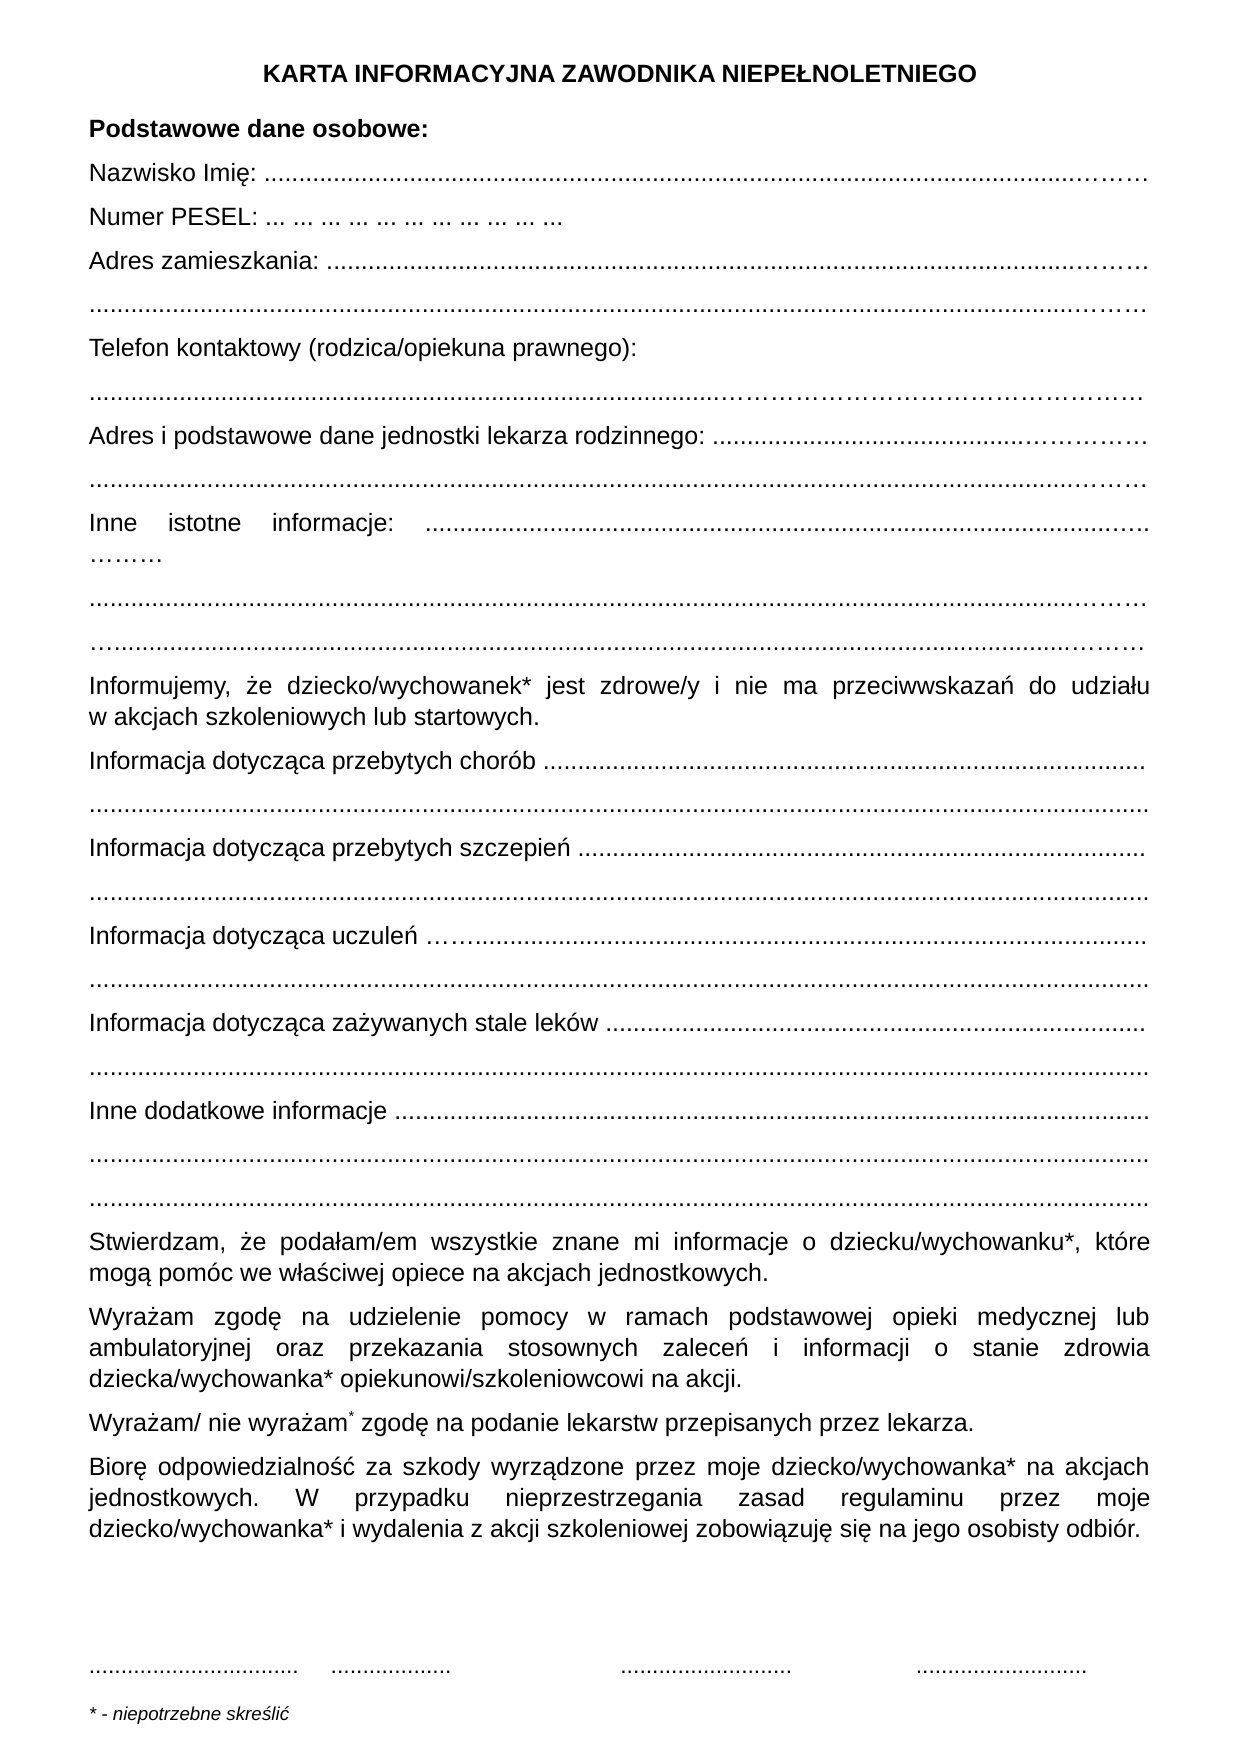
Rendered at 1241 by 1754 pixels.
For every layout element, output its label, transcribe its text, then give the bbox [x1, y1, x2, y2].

text Informacja dotycząca przebytych szczepień .................................................................................. [89, 832, 1152, 863]
text ..............................................................................................................................................……… [89, 463, 1152, 494]
text Inne istotne informacje: ...................................................................................................…..……… [89, 507, 1152, 569]
text ..............................................................................................................................................……… [89, 288, 1152, 319]
text Biorę odpowiedzialność za szkody wyrządzone przez moje dziecko/wychowanka* na akcjach jednostkowych. W przypadku nieprzestrzegania zasad regulaminu przez moje dziecko/wychowanka* i wydalenia z akcji szkoleniowej zobowiązuję się na jego osobisty odbiór. [89, 1450, 1152, 1544]
text Informacja dotycząca przebytych chorób ....................................................................................... [89, 744, 1152, 775]
text Adres zamieszkania: ............................................................................................................……… [89, 244, 1152, 275]
text Adres i podstawowe dane jednostki lekarza rodzinnego: .............................................…………… [89, 419, 1152, 450]
text ................................. ................... ........................... ........................... [89, 1648, 1152, 1679]
text Stwierdzam, że podałam/em wszystkie znane mi informacje o dziecku/wychowanku*, które mogą pomóc we właściwej opiece na akcjach jednostkowych. [89, 1225, 1152, 1288]
text ......................................................................................................................................................... [89, 875, 1152, 907]
text Nazwisko Imię: .....................................................................................................................……… [89, 157, 1152, 188]
text Wyrażam zgodę na udzielenie pomocy w ramach podstawowej opieki medycznej lub ambulatoryjnej oraz przekazania stosownych zaleceń i informacji o stanie zdrowia dziecka/wychowanka* opiekunowi/szkoleniowcowi na akcji. [89, 1300, 1152, 1394]
text ......................................................................................................................................................... [89, 1050, 1152, 1082]
text …..........................................................................................................................................……… [89, 625, 1152, 657]
text Karta informacyjna zawodnika niepełnoletniego [89, 59, 1152, 88]
text ..............................................................................................................................................……… [89, 582, 1152, 613]
text Informujemy, że dziecko/wychowanek* jest zdrowe/y i nie ma przeciwwskazań do udziału w akcjach szkoleniowych lub startowych. [89, 669, 1152, 732]
text Telefon kontaktowy (rodzica/opiekuna prawnego): [89, 332, 1152, 363]
text ......................................................................................................................................................... [89, 1182, 1152, 1213]
text ......................................................................................................................................................... [89, 963, 1152, 994]
text Informacja dotycząca zażywanych stale leków .............................................................................. [89, 1007, 1152, 1038]
text Podstawowe dane osobowe: [89, 113, 1152, 144]
text Informacja dotycząca uczuleń ……................................................................................................. [89, 919, 1152, 950]
text Wyrażam/ nie wyrażam* zgodę na podanie lekarstw przepisanych przez lekarza. [89, 1407, 1152, 1438]
text ......................................................................................................................................................... [89, 788, 1152, 819]
text Inne dodatkowe informacje ............................................................................................................. [89, 1094, 1152, 1125]
text ...........................................................................................…………………………………………… [89, 375, 1152, 407]
text Numer PESEL: ... ... ... ... ... ... ... ... ... ... ... [89, 200, 1152, 232]
text ......................................................................................................................................................... [89, 1138, 1152, 1169]
